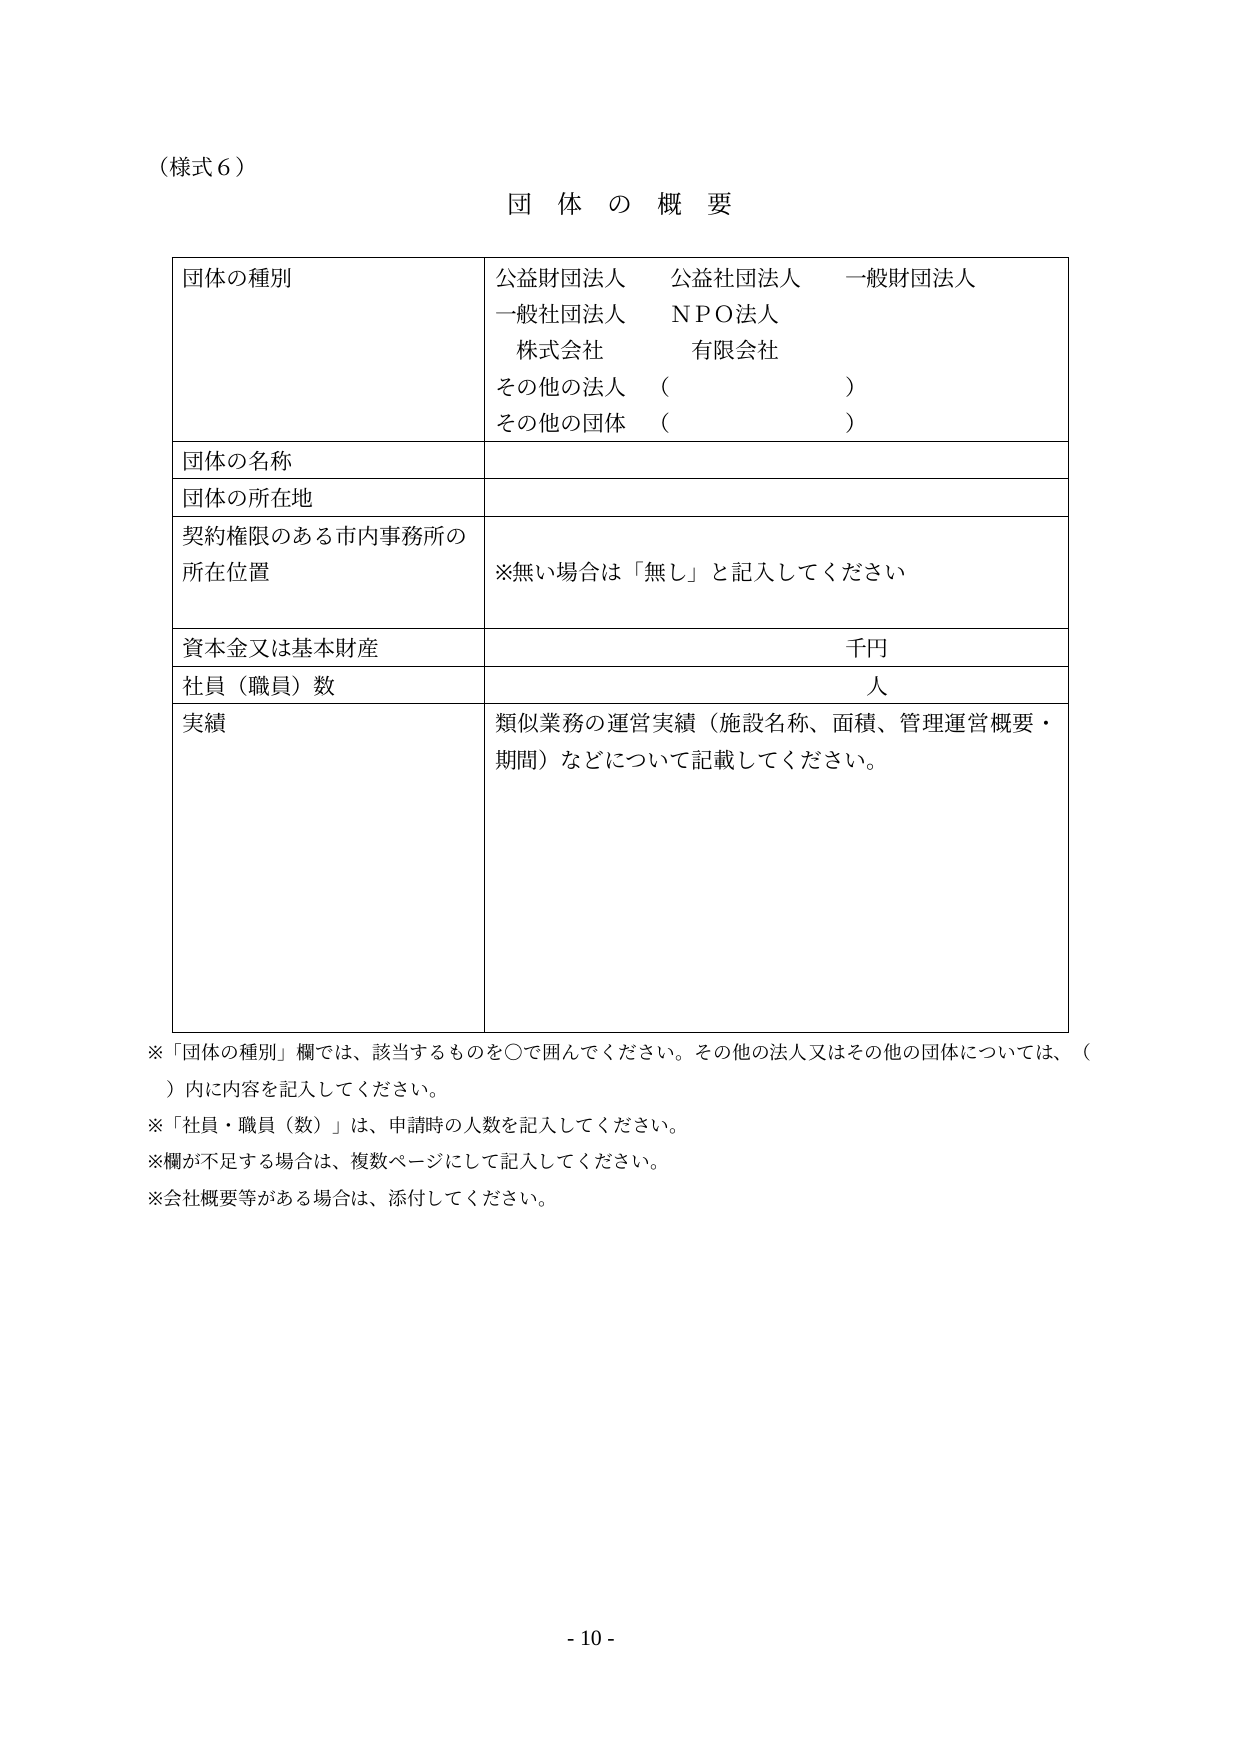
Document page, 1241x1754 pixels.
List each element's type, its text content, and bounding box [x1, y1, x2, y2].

table_cell 類似業務の運営実績（施設名称、面積、管理運営概要・期間）などについて記載してください。 [485, 704, 1068, 1032]
table_cell 実績 [173, 704, 484, 1032]
table_header 公益財団法人 公益社団法人 一般財団法人 一般社団法人 ＮＰＯ法人 株式会社 有限会社 その他の法人 （ ） その他の団体 （ ） [485, 258, 1068, 441]
table_cell 団体の名称 [173, 442, 484, 478]
table_cell [485, 479, 1068, 516]
text （様式６） [148, 148, 1092, 184]
table_cell 契約権限のある市内事務所の所在位置 [173, 517, 484, 628]
table_cell 資本金又は基本財産 [173, 629, 484, 666]
table_header 団体の種別 [173, 258, 484, 441]
text ※「団体の種別」欄では、該当するものを○で囲んでください。その他の法人又はその他の団体については、（ ）内に内容を記入してください。 [148, 1033, 1092, 1106]
table_cell 団体の所在地 [173, 479, 484, 516]
text ※欄が不足する場合は、複数ページにして記入してください。 [148, 1143, 1092, 1179]
text ※会社概要等がある場合は、添付してください。 [148, 1179, 1092, 1216]
table_cell ※無い場合は「無し」と記入してください [485, 517, 1068, 628]
table_cell 社員（職員）数 [173, 667, 484, 703]
text ※「社員・職員（数）」は、申請時の人数を記入してください。 [148, 1106, 1092, 1143]
table_cell 千円 [485, 629, 1068, 666]
table_cell 人 [485, 667, 1068, 703]
table_cell [485, 442, 1068, 478]
text 団 体 の 概 要 [148, 184, 1092, 221]
